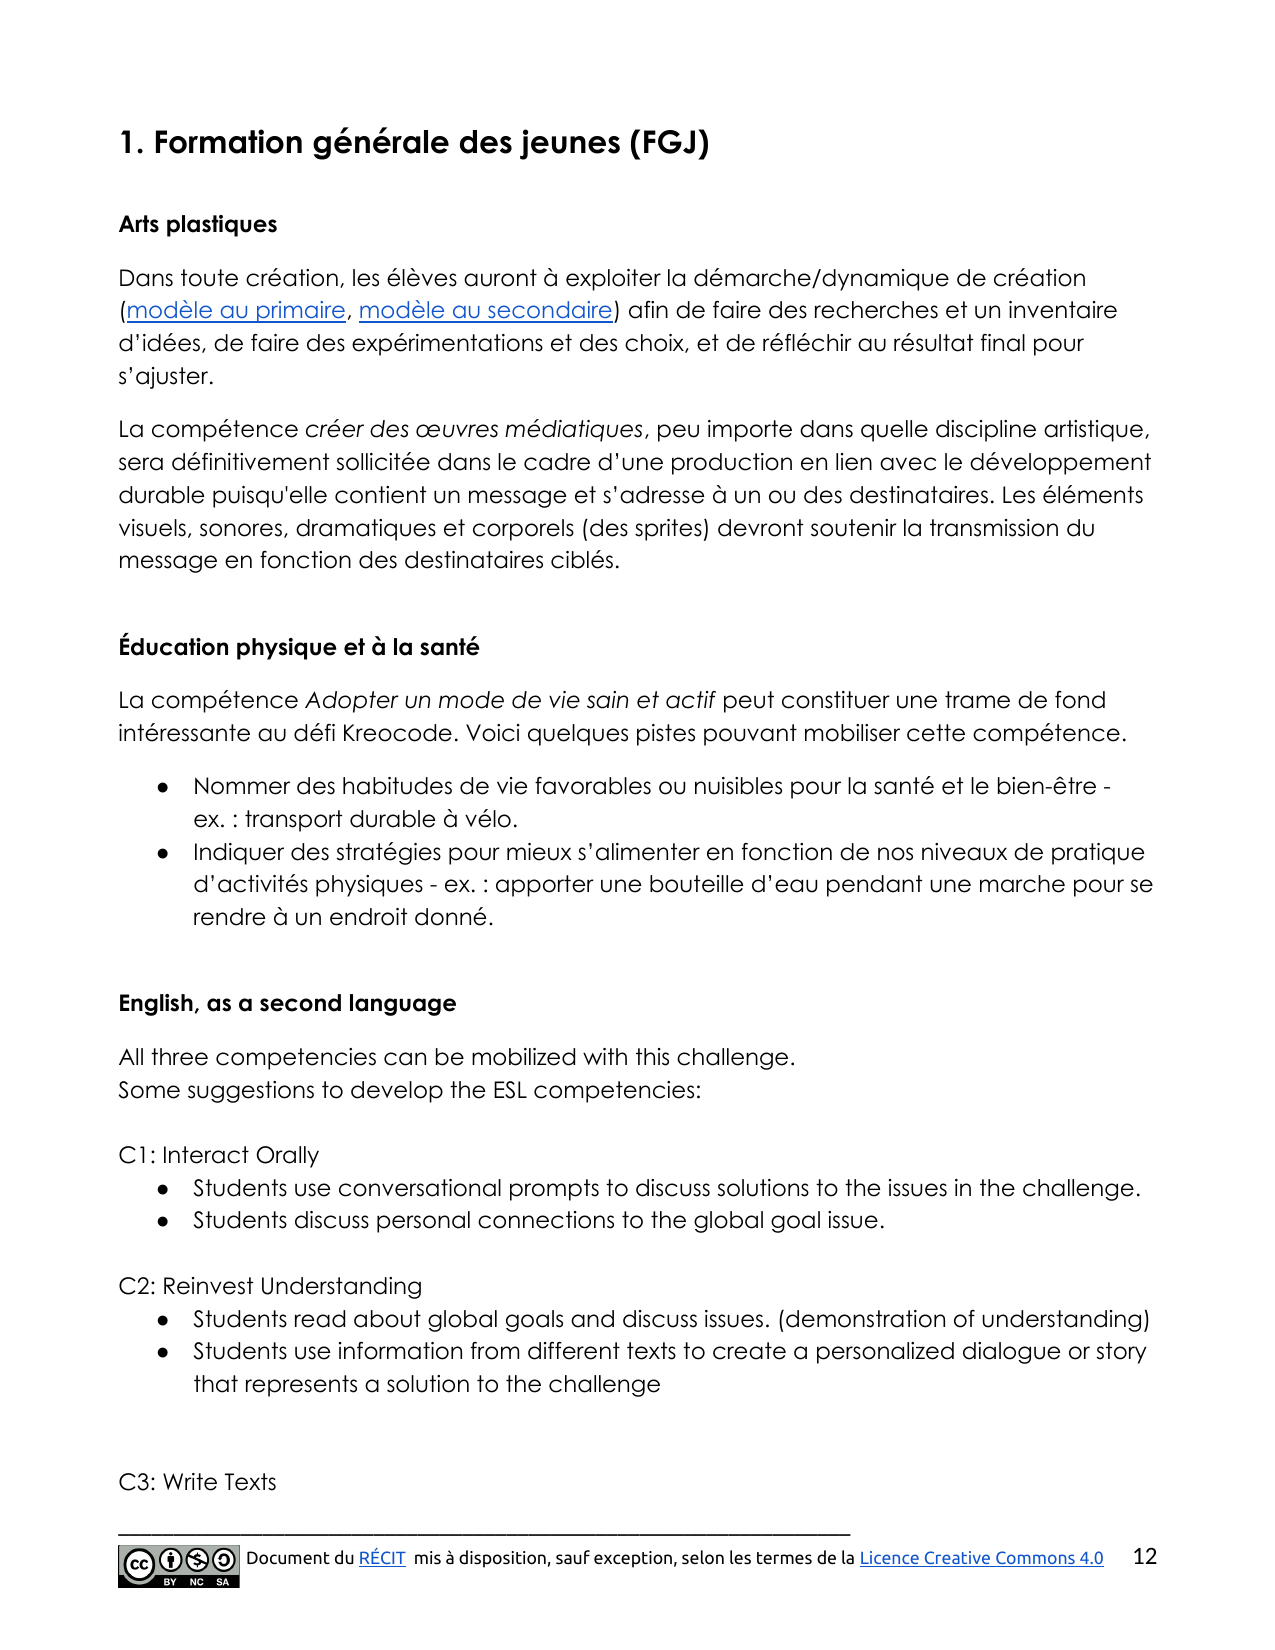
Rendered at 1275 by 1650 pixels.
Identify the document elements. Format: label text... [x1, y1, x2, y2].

text C2: Reinvest Understanding [118, 1269, 1157, 1301]
text All three competencies can be mobilized with this challenge. [118, 1040, 1157, 1072]
text C3: Write Texts [118, 1465, 1157, 1498]
text Arts plastiques [118, 207, 1157, 240]
text La compétence créer des œuvres médiatiques, peu importe dans quelle discipline artistique, sera définitivement sollicitée dans le cadre d’une production en lien avec le développement durable puisqu'elle contient un message et s’adresse à un ou des destinataires. Les éléments visuels, sonores, dramatiques et corporels (des sprites) devront soutenir la transmission du message en fonction des destinataires ciblés. [118, 412, 1157, 576]
list Students read about global goals and discuss issues. (demonstration of understanding) [156, 1301, 1157, 1334]
list Students use information from different texts to create a personalized dialogue or story that represents a solution to the challenge [156, 1334, 1157, 1399]
text C1: Interact Orally [118, 1138, 1157, 1171]
picture [118, 1545, 240, 1588]
text Dans toute création, les élèves auront à exploiter la démarche/dynamique de création (modèle au primaire, modèle au secondaire) afin de faire des recherches et un inventaire d’idées, de faire des expérimentations et des choix, et de réfléchir au résultat final pour s’ajuster. [118, 261, 1157, 391]
text 1. Formation générale des jeunes (FGJ) [118, 118, 1157, 163]
text La compétence Adopter un mode de vie sain et actif peut constituer une trame de fond intéressante au défi Kreocode. Voici quelques pistes pouvant mobiliser cette compétence. [118, 683, 1157, 748]
text English, as a second language [118, 986, 1157, 1019]
list Nommer des habitudes de vie favorables ou nuisibles pour la santé et le bien-être - ex. : transport durable à vélo. [156, 769, 1157, 834]
text Éducation physique et à la santé [118, 629, 1157, 662]
text Some suggestions to develop the ESL competencies: [118, 1072, 1157, 1105]
list Students use conversational prompts to discuss solutions to the issues in the challenge. [156, 1171, 1157, 1203]
list Indiquer des stratégies pour mieux s’alimenter en fonction de nos niveaux de pratique d’activités physiques - ex. : apporter une bouteille d’eau pendant une marche pour se rendre à un endroit donné. [156, 834, 1157, 933]
list Students discuss personal connections to the global goal issue. [156, 1203, 1157, 1236]
